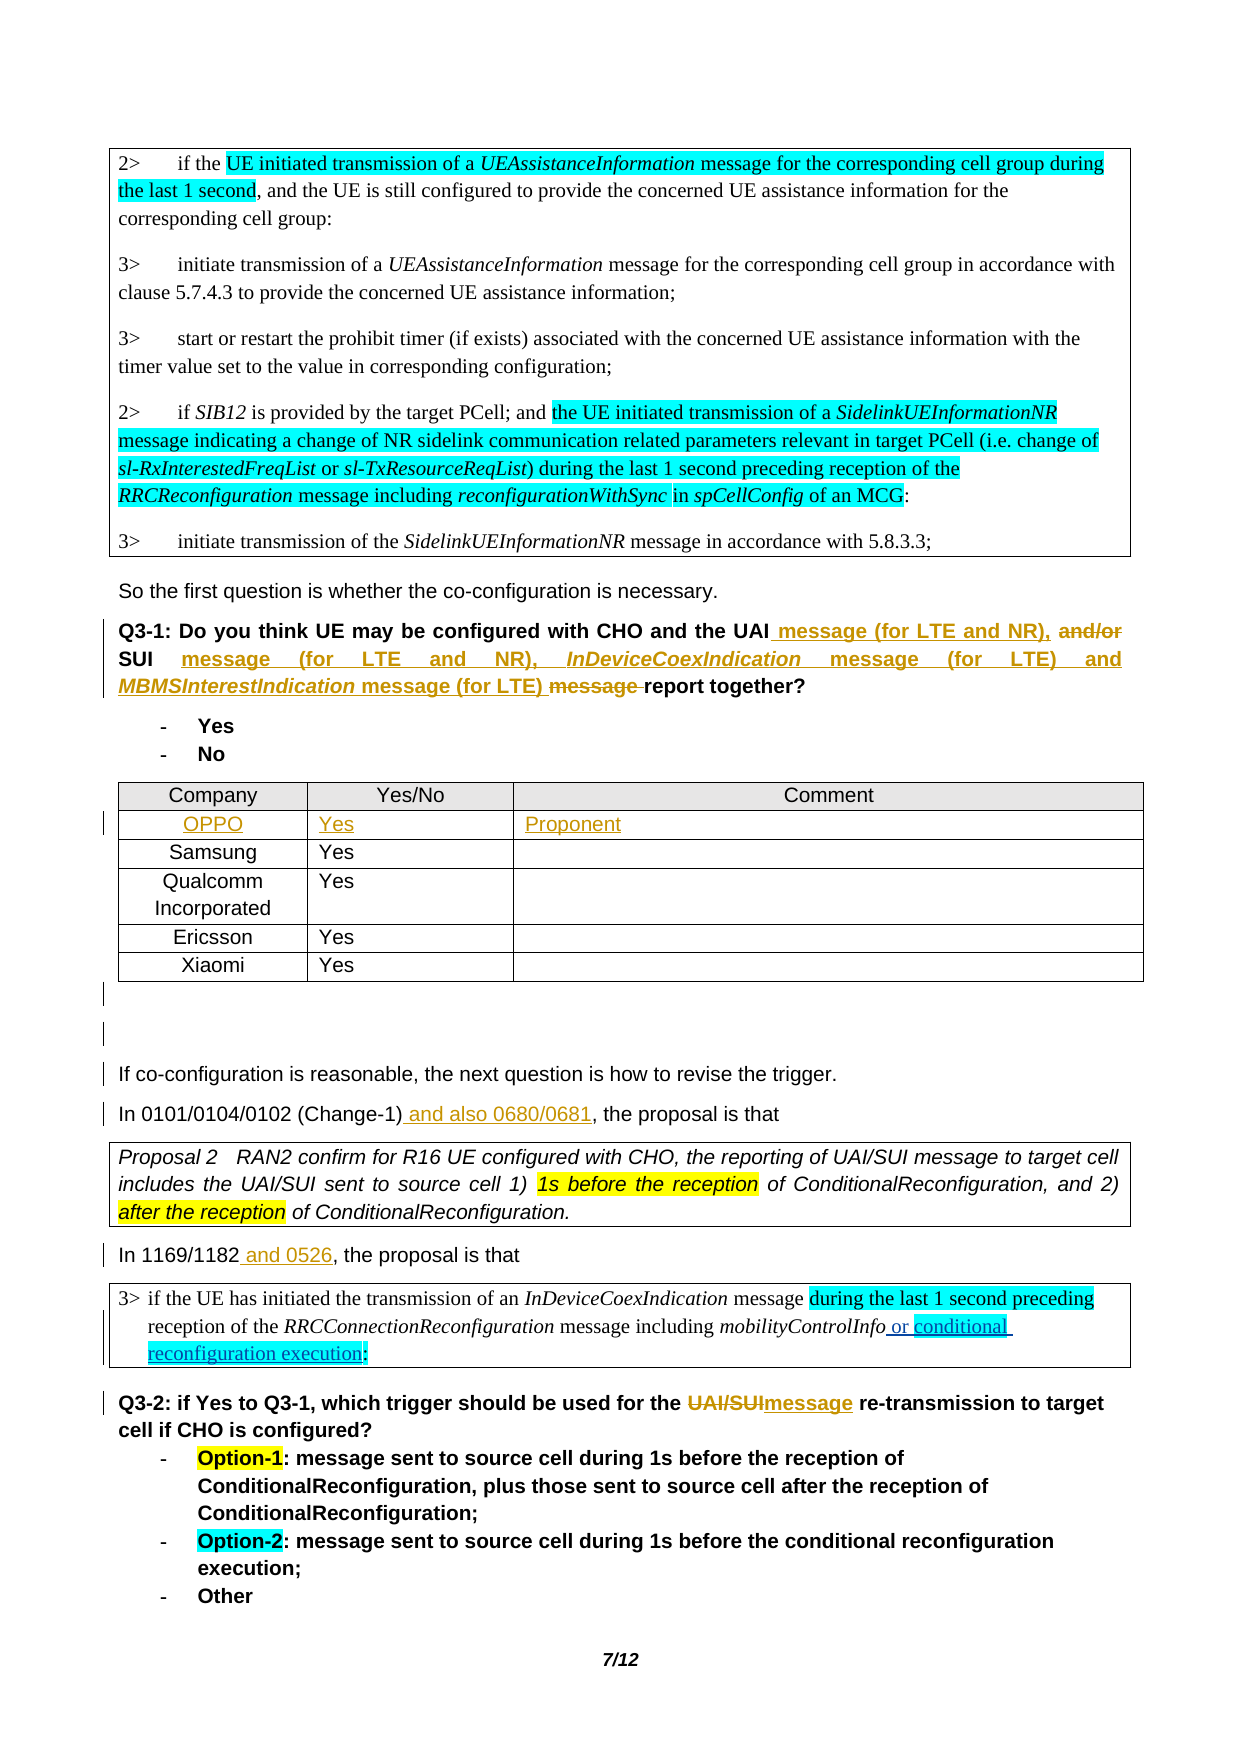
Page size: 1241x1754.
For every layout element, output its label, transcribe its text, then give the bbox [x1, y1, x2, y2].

list No [160, 742, 1122, 766]
text 3> initiate transmission of a UEAssistanceInformation message for the corresponding cell group in accordance with clause 5.7.4.3 to provide the concerned UE assistance information; [110, 249, 1130, 304]
text Q3-2: if Yes to Q3-1, which trigger should be used for the re-transmission to target cell if CHO is configured? [118, 1391, 1122, 1442]
table_cell Ericsson [119, 925, 307, 952]
table_cell [514, 840, 1143, 867]
table_cell Yes [308, 869, 513, 923]
list Option-1: message sent to source cell during 1s before the reception of ConditionalReconfiguration, plus those sent to source cell after the reception of ConditionalReconfiguration; [160, 1446, 1122, 1525]
table_cell [119, 811, 307, 839]
text So the first question is whether the co-configuration is necessary. [118, 579, 1122, 603]
table_cell Qualcomm Incorporated [119, 869, 307, 923]
list Option-2: message sent to source cell during 1s before the conditional reconfiguration execution; [160, 1528, 1122, 1580]
table_cell Yes [308, 953, 513, 981]
list Yes [160, 714, 1122, 738]
table_cell Xiaomi [119, 953, 307, 981]
table_cell Samsung [119, 840, 307, 867]
list Other [160, 1584, 1122, 1608]
text In 0101/0104/0102 (Change-1), the proposal is that [118, 1102, 1122, 1126]
text 3> initiate transmission of the SidelinkUEInformationNR message in accordance with 5.8.3.3; [110, 526, 1130, 556]
text 3> if the UE has initiated the transmission of an InDeviceCoexIndication message during the last 1 second preceding reception of the RRCConnectionReconfiguration message including mobilityControlInfo: [110, 1284, 1130, 1367]
table_header Yes/No [308, 783, 513, 810]
table_cell [514, 811, 1143, 839]
text 2> if the UE initiated transmission of a UEAssistanceInformation message for the corresponding cell group during the last 1 second, and the UE is still configured to provide the concerned UE assistance information for the corresponding cell group: [110, 149, 1130, 230]
table_cell [514, 925, 1143, 952]
table_cell [308, 811, 513, 839]
text Proposal 2 RAN2 confirm for R16 UE configured with CHO, the reporting of UAI/SUI message to target cell includes the UAI/SUI sent to source cell 1) 1s before the reception of ConditionalReconfiguration, and 2) after the reception of ConditionalReconfiguration. [110, 1143, 1130, 1226]
table_header Company [119, 783, 307, 810]
table_cell [514, 953, 1143, 981]
table_cell [514, 869, 1143, 923]
text If co-configuration is reasonable, the next question is how to revise the trigger. [118, 1062, 1122, 1086]
text In 1169/1182, the proposal is that [118, 1243, 1122, 1267]
table_cell Yes [308, 840, 513, 867]
text 3> start or restart the prohibit timer (if exists) associated with the concerned UE assistance information with the timer value set to the value in corresponding configuration; [110, 323, 1130, 378]
table_cell Yes [308, 925, 513, 952]
text 2> if SIB12 is provided by the target PCell; and the UE initiated transmission of a SidelinkUEInformationNR message indicating a change of NR sidelink communication related parameters relevant in target PCell (i.e. change of sl-RxInterestedFreqList or sl-TxResourceReqList) during the last 1 second preceding reception of the RRCReconfiguration message including reconfigurationWithSync in spCellConfig of an MCG: [110, 397, 1130, 507]
table_header Comment [514, 783, 1143, 810]
text Q3-1: Do you think UE may be configured with CHO and the UAI SUI report together? [118, 619, 1122, 698]
